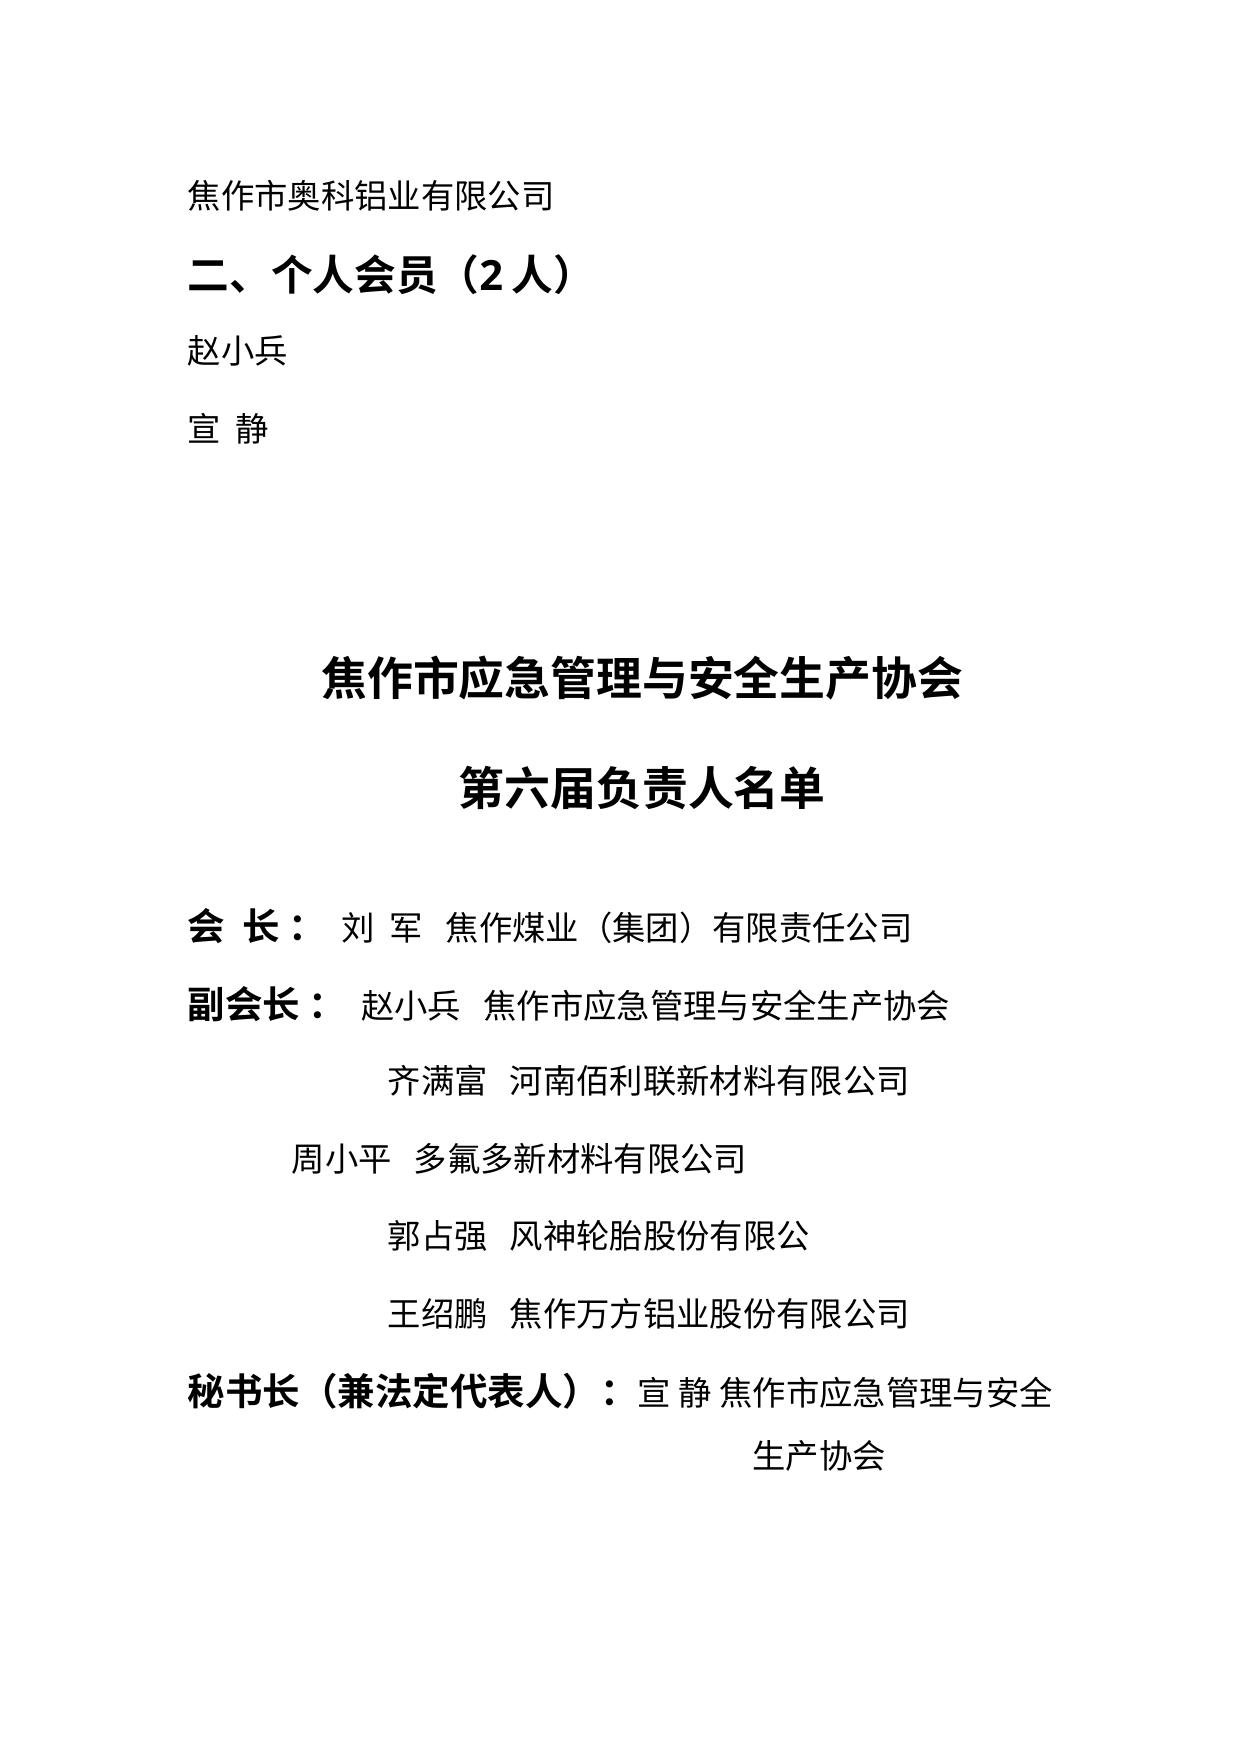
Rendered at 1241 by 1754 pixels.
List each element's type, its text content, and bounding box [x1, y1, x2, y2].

list 个人会员（2人） [187, 239, 1053, 304]
text 秘书长（兼法定代表人）：宣 静 焦作市应急管理与安全生产协会 [187, 1357, 1053, 1487]
text 郭占强 风神轮胎股份有限公 [187, 1202, 1053, 1267]
text 宣 静 [187, 394, 1053, 459]
text 副会长 ： 赵小兵 焦作市应急管理与安全生产协会 [187, 969, 1053, 1034]
text 王绍鹏 焦作万方铝业股份有限公司 [187, 1279, 1053, 1344]
text 第六届负责人名单 [187, 737, 1053, 834]
text 焦作市应急管理与安全生产协会 [187, 627, 1053, 724]
text 周小平 多氟多新材料有限公司 [187, 1124, 1053, 1189]
text 赵小兵 [187, 317, 1053, 382]
text 焦作市奥科铝业有限公司 [187, 162, 1053, 227]
text 会 长 ： 刘 军 焦作煤业（集团）有限责任公司 [187, 892, 1053, 957]
text 齐满富 河南佰利联新材料有限公司 [187, 1047, 1053, 1112]
